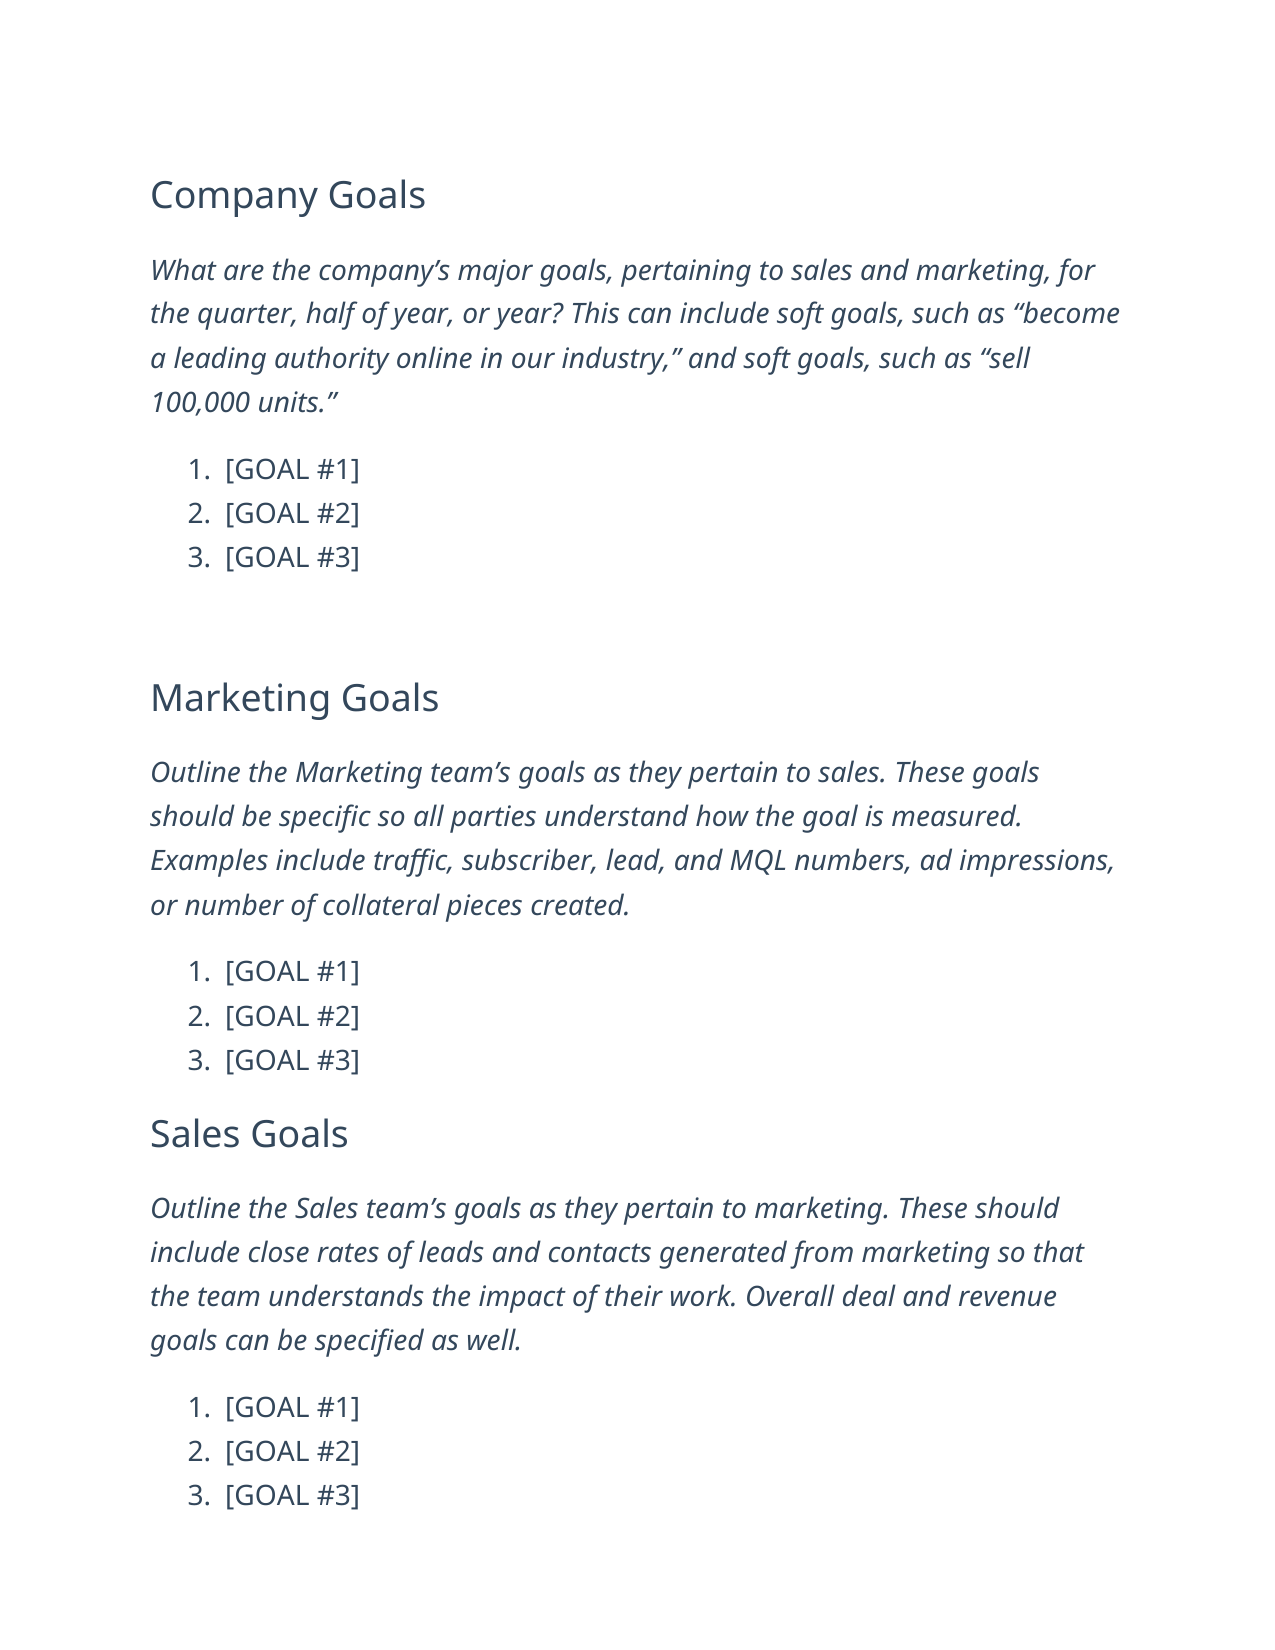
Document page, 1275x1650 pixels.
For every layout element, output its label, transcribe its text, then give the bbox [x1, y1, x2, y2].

text What are the company’s major goals, pertaining to sales and marketing, for the quarter, half of year, or year? This can include soft goals, such as “become a leading authority online in our industry,” and soft goals, such as “sell 100,000 units.” [150, 250, 1125, 420]
text Marketing Goals [150, 671, 1125, 722]
list [GOAL #1] [142, 449, 1125, 487]
text Outline the Sales team’s goals as they pertain to marketing. These should include close rates of leads and contacts generated from marketing so that the team understands the impact of their work. Overall deal and revenue goals can be specified as well. [150, 1188, 1125, 1359]
list [GOAL #3] [142, 1040, 1125, 1078]
text Sales Goals [150, 1107, 1125, 1158]
list [GOAL #2] [142, 493, 1125, 531]
list [GOAL #3] [142, 537, 1125, 575]
list [GOAL #2] [142, 1432, 1125, 1470]
list [GOAL #1] [142, 952, 1125, 990]
list [GOAL #2] [142, 996, 1125, 1034]
text Outline the Marketing team’s goals as they pertain to sales. These goals should be specific so all parties understand how the goal is measured. Examples include traffic, subscriber, lead, and MQL numbers, ad impressions, or number of collateral pieces created. [150, 753, 1125, 923]
list [GOAL #3] [142, 1476, 1125, 1514]
text Company Goals [150, 168, 1125, 219]
list [GOAL #1] [142, 1388, 1125, 1426]
